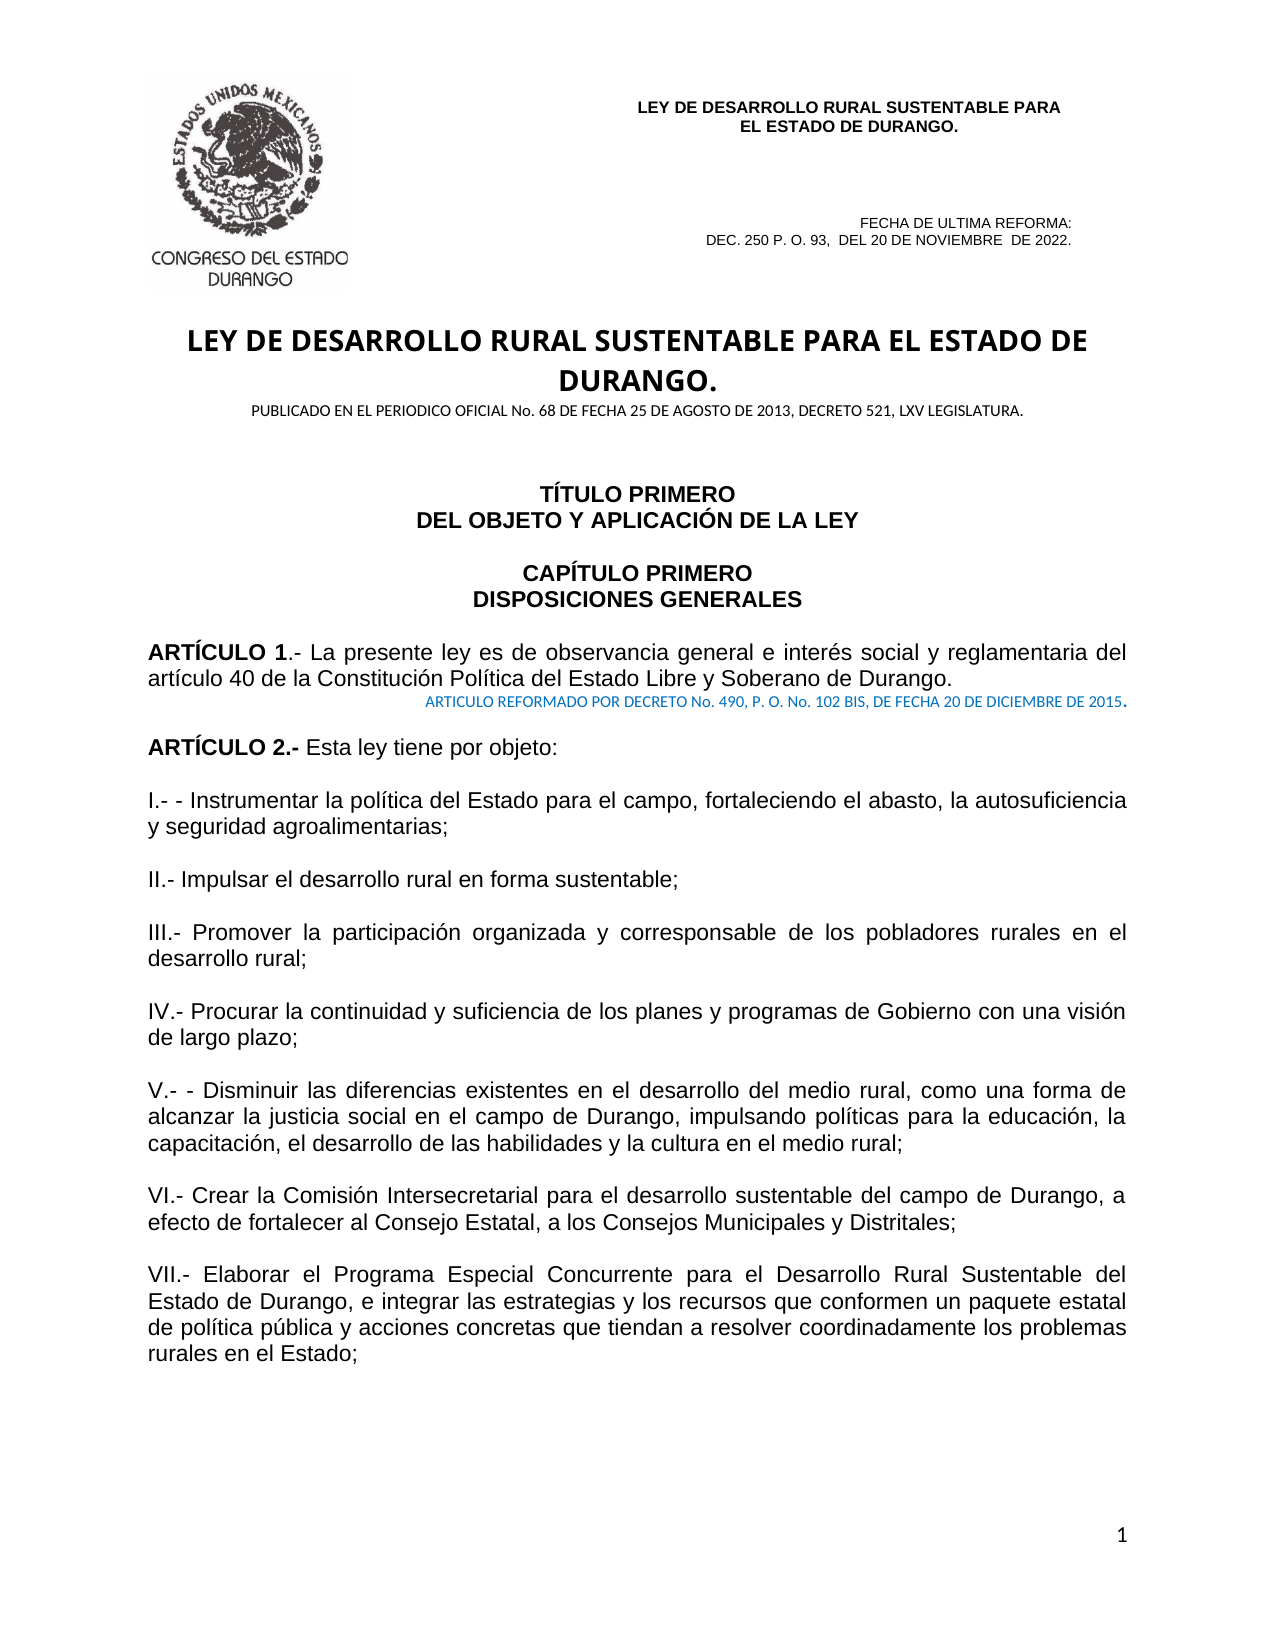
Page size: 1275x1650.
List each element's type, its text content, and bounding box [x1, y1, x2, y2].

text VI.- Crear la Comisión Intersecretarial para el desarrollo sustentable del campo de Durango, a efecto de fortalecer al Consejo Estatal, a los Consejos Municipales y Distritales; [148, 1182, 1127, 1235]
text DEL OBJETO Y APLICACIÓN DE LA LEY [148, 507, 1127, 533]
text LEY DE DESARROLLO RURAL SUSTENTABLE PARA EL ESTADO DE DURANGO. [148, 321, 1127, 400]
text VII.- Elaborar el Programa Especial Concurrente para el Desarrollo Rural Sustentable del Estado de Durango, e integrar las estrategias y los recursos que conformen un paquete estatal de política pública y acciones concretas que tiendan a resolver coordinadamente los problemas rurales en el Estado; [148, 1261, 1127, 1367]
text ARTÍCULO 2.- Esta ley tiene por objeto: [148, 734, 1127, 761]
text IV.- Procurar la continuidad y suficiencia de los planes y programas de Gobierno con una visión de largo plazo; [148, 998, 1127, 1050]
text ARTÍCULO 1.- La presente ley es de observancia general e interés social y reglamentaria del artículo 40 de la Constitución Política del Estado Libre y Soberano de Durango. [148, 639, 1127, 692]
text II.- Impulsar el desarrollo rural en forma sustentable; [148, 866, 1127, 892]
text TÍTULO PRIMERO [148, 481, 1127, 507]
picture [147, 73, 348, 290]
text I.- - Instrumentar la política del Estado para el campo, fortaleciendo el abasto, la autosuficiencia y seguridad agroalimentarias; [148, 787, 1127, 839]
text DISPOSICIONES GENERALES [148, 586, 1127, 612]
text V.- - Disminuir las diferencias existentes en el desarrollo del medio rural, como una forma de alcanzar la justicia social en el campo de Durango, impulsando políticas para la educación, la capacitación, el desarrollo de las habilidades y la cultura en el medio rural; [148, 1077, 1127, 1156]
text PUBLICADO EN EL PERIODICO OFICIAL No. 68 DE FECHA 25 DE AGOSTO DE 2013, DECRETO 521, LXV LEGISLATURA. [148, 400, 1127, 420]
text CAPÍTULO PRIMERO [148, 560, 1127, 586]
text III.- Promover la participación organizada y corresponsable de los pobladores rurales en el desarrollo rural; [148, 919, 1127, 971]
text ARTICULO REFORMADO POR DECRETO No. 490, P. O. No. 102 BIS, DE FECHA 20 DE DICIEMBRE DE 2015. [148, 692, 1127, 712]
